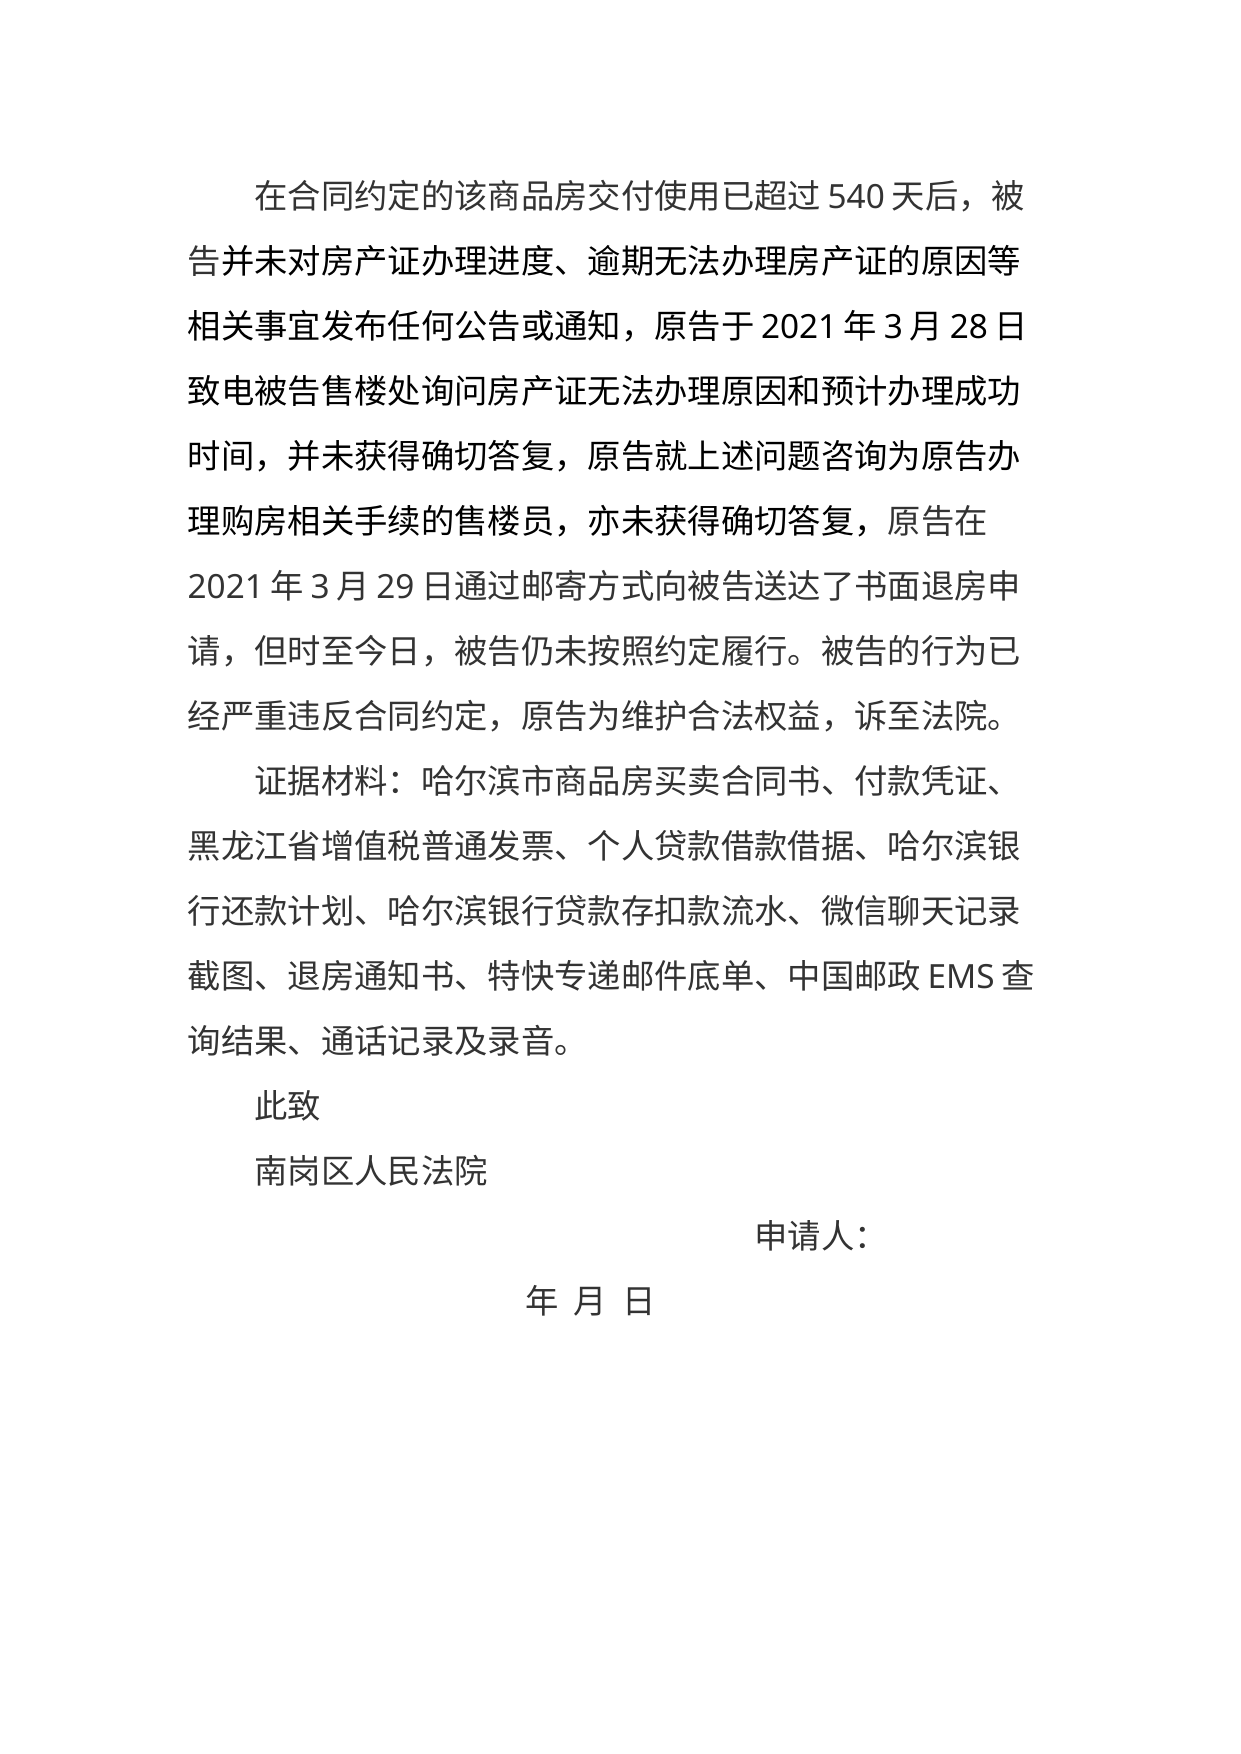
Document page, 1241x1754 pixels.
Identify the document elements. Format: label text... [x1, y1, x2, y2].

text 此致 [187, 1072, 1053, 1137]
text 在合同约定的该商品房交付使用已超过540天后，被告并未对房产证办理进度、逾期无法办理房产证的原因等相关事宜发布任何公告或通知，原告于2021年3月28日致电被告售楼处询问房产证无法办理原因和预计办理成功时间，并未获得确切答复，原告就上述问题咨询为原告办理购房相关手续的售楼员，亦未获得确切答复，原告在2021年3月29日通过邮寄方式向被告送达了书面退房申请，但时至今日，被告仍未按照约定履行。被告的行为已经严重违反合同约定，原告为维护合法权益，诉至法院。 [187, 162, 1053, 747]
text 申请人： [187, 1202, 1053, 1267]
text 南岗区人民法院 [187, 1137, 1053, 1202]
text 证据材料：哈尔滨市商品房买卖合同书、付款凭证、黑龙江省增值税普通发票、个人贷款借款借据、哈尔滨银行还款计划、哈尔滨银行贷款存扣款流水、微信聊天记录截图、退房通知书、特快专递邮件底单、中国邮政EMS查询结果、通话记录及录音。 [187, 747, 1053, 1072]
text 年 月 日 [187, 1267, 1053, 1332]
